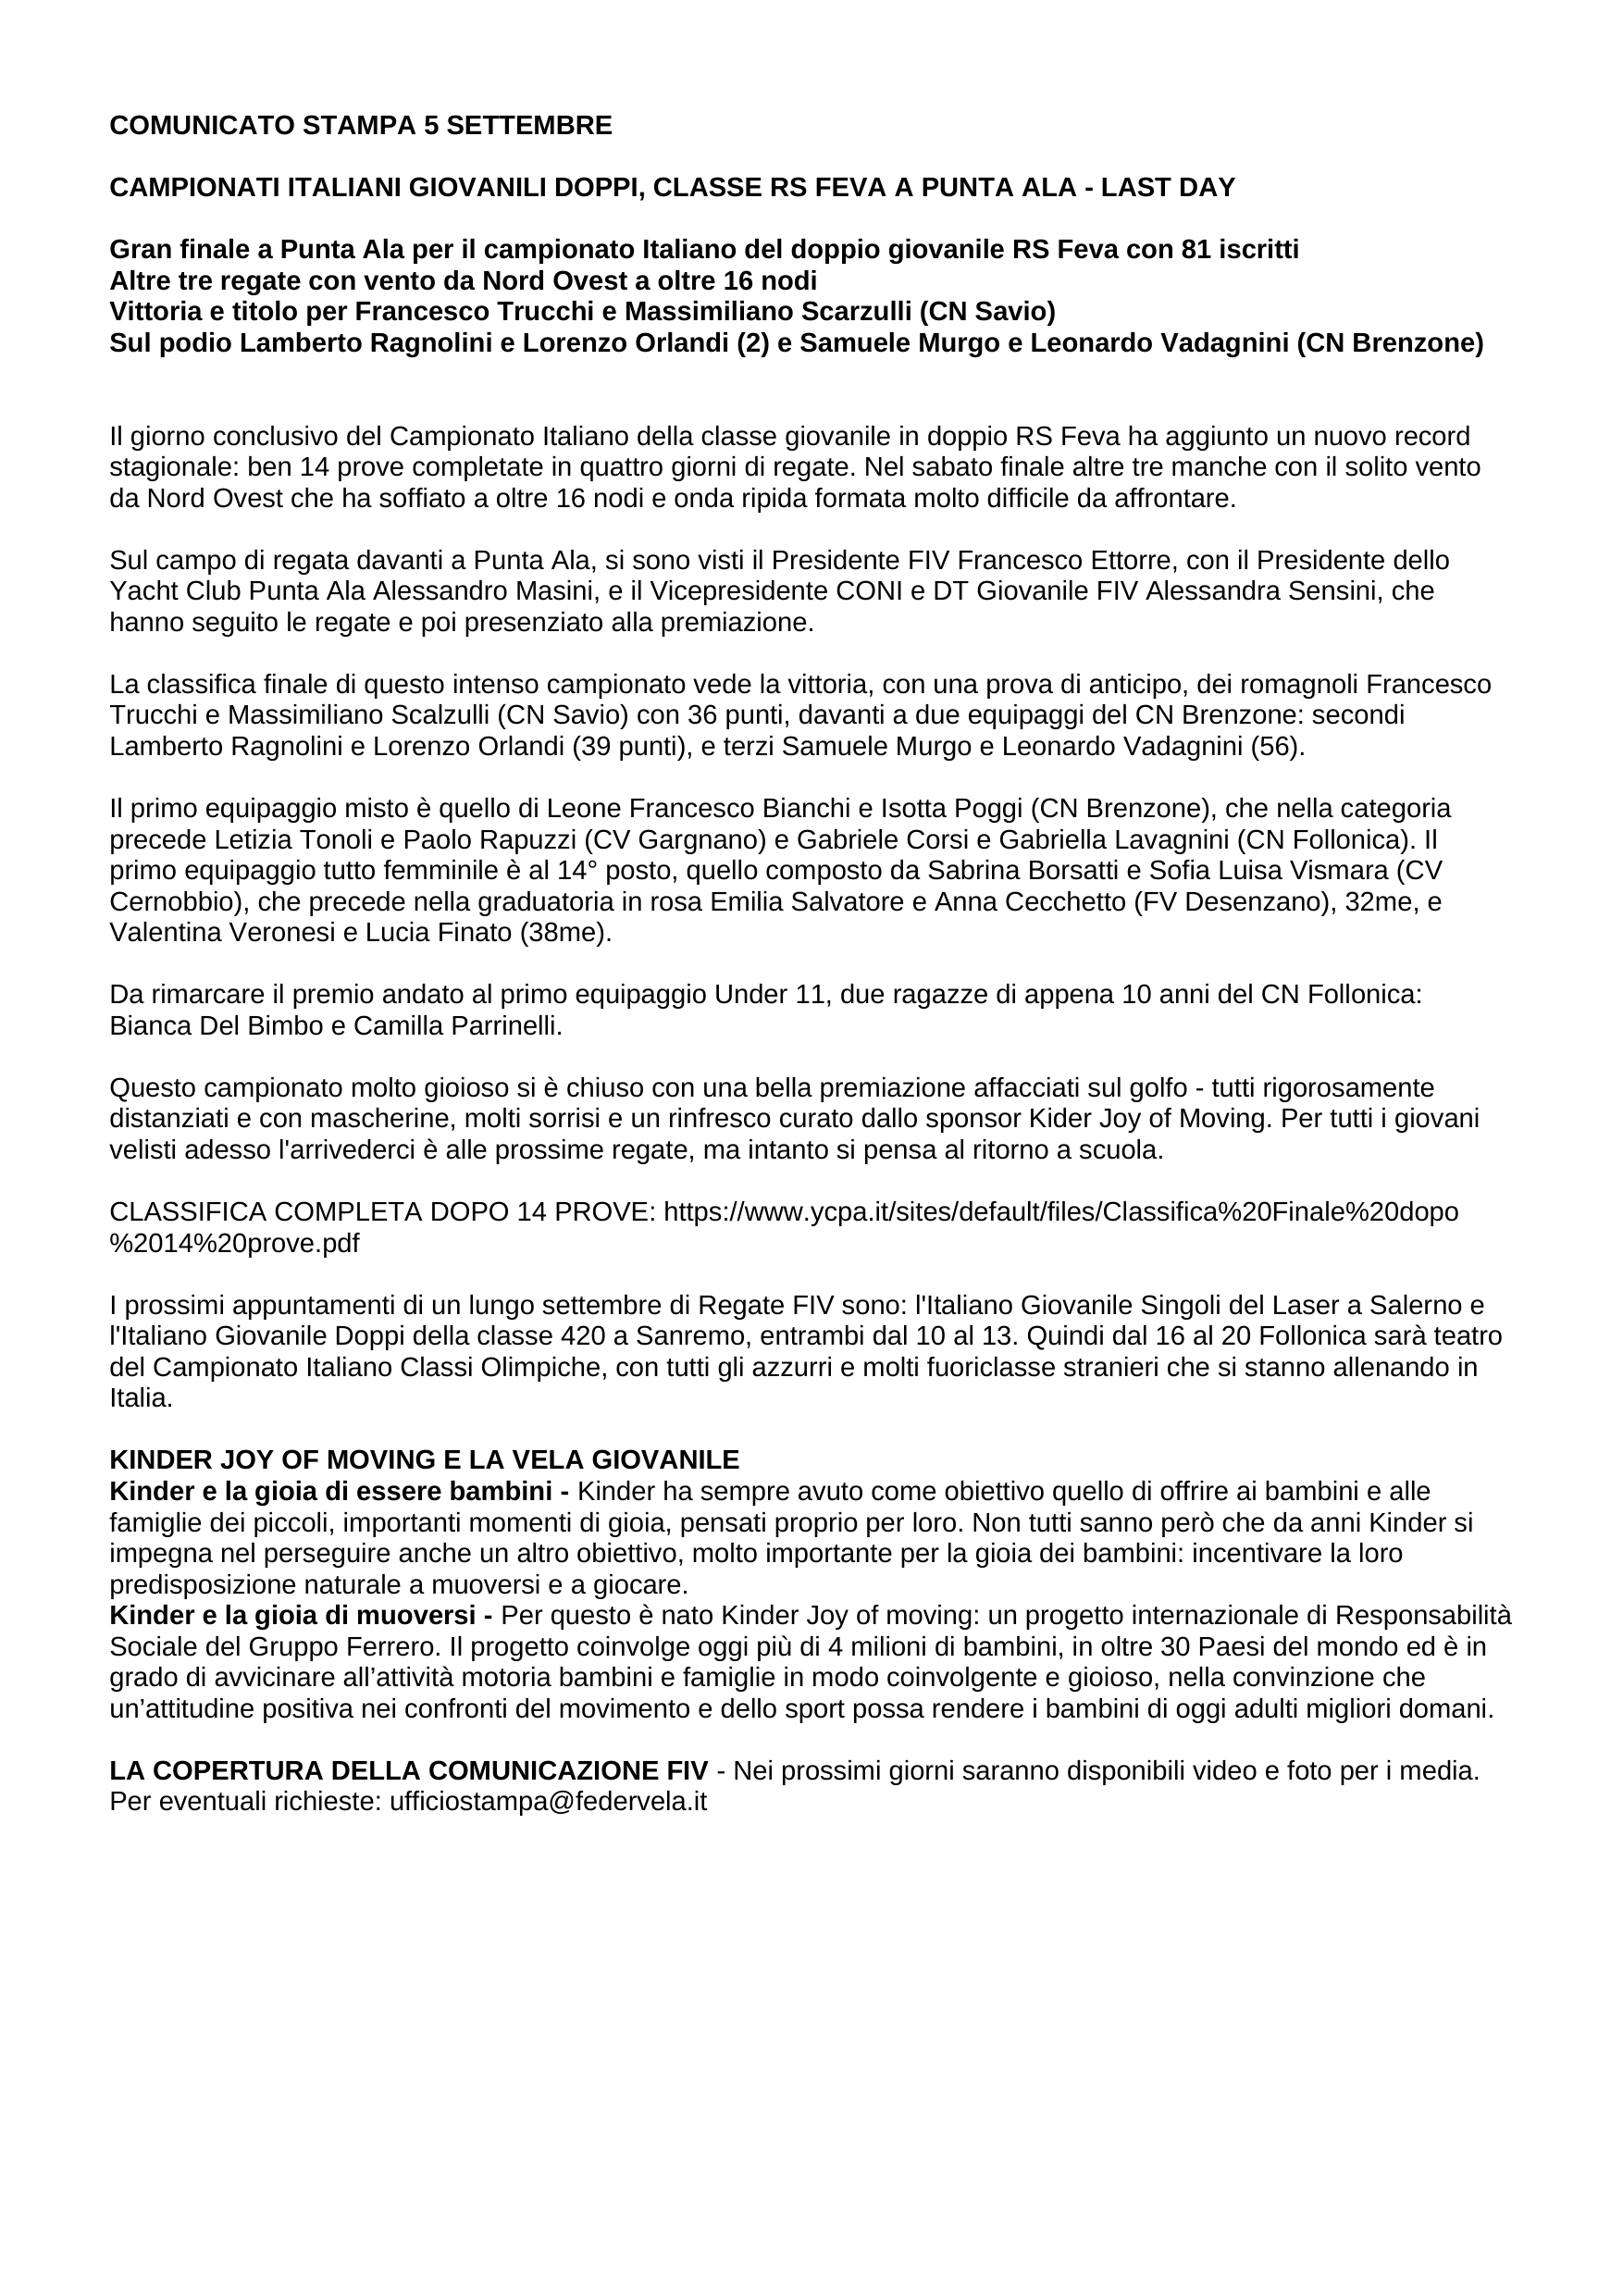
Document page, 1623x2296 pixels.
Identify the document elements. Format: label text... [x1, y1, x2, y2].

text Vittoria e titolo per Francesco Trucchi e Massimiliano Scarzulli (CN Savio) [109, 295, 1514, 327]
text COMUNICATO STAMPA 5 SETTEMBRE [109, 109, 1514, 141]
text Altre tre regate con vento da Nord Ovest a oltre 16 nodi [109, 265, 1514, 295]
text Sul campo di regata davanti a Punta Ala, si sono visti il Presidente FIV Francesco Ettorre, con il Presidente dello Yacht Club Punta Ala Alessandro Masini, e il Vicepresidente CONI e DT Giovanile FIV Alessandra Sensini, che hanno seguito le regate e poi presenziato alla premiazione. [109, 544, 1514, 637]
text I prossimi appuntamenti di un lungo settembre di Regate FIV sono: l'Italiano Giovanile Singoli del Laser a Salerno e l'Italiano Giovanile Doppi della classe 420 a Sanremo, entrambi dal 10 al 13. Quindi dal 16 al 20 Follonica sarà teatro del Campionato Italiano Classi Olimpiche, con tutti gli azzurri e molti fuoriclasse stranieri che si stanno allenando in Italia. [109, 1289, 1514, 1413]
text Il primo equipaggio misto è quello di Leone Francesco Bianchi e Isotta Poggi (CN Brenzone), che nella categoria precede Letizia Tonoli e Paolo Rapuzzi (CV Gargnano) e Gabriele Corsi e Gabriella Lavagnini (CN Follonica). Il primo equipaggio tutto femminile è al 14° posto, quello composto da Sabrina Borsatti e Sofia Luisa Vismara (CV Cernobbio), che precede nella graduatoria in rosa Emilia Salvatore e Anna Cecchetto (FV Desenzano), 32me, e Valentina Veronesi e Lucia Finato (38me). [109, 792, 1514, 948]
text Kinder e la gioia di essere bambini - Kinder ha sempre avuto come obiettivo quello di offrire ai bambini e alle famiglie dei piccoli, importanti momenti di gioia, pensati proprio per loro. Non tutti sanno però che da anni Kinder si impegna nel perseguire anche un altro obiettivo, molto importante per la gioia dei bambini: incentivare la loro predisposizione naturale a muoversi e a giocare. [109, 1475, 1514, 1599]
text Kinder e la gioia di muoversi - Per questo è nato Kinder Joy of moving: un progetto internazionale di Responsabilità Sociale del Gruppo Ferrero. Il progetto coinvolge oggi più di 4 milioni di bambini, in oltre 30 Paesi del mondo ed è in grado di avvicinare all’attività motoria bambini e famiglie in modo coinvolgente e gioioso, nella convinzione che un’attitudine positiva nei confronti del movimento e dello sport possa rendere i bambini di oggi adulti migliori domani. [109, 1599, 1514, 1723]
text Gran finale a Punta Ala per il campionato Italiano del doppio giovanile RS Feva con 81 iscritti [109, 233, 1514, 265]
text Sul podio Lamberto Ragnolini e Lorenzo Orlandi (2) e Samuele Murgo e Leonardo Vadagnini (CN Brenzone) [109, 327, 1514, 357]
text KINDER JOY OF MOVING E LA VELA GIOVANILE [109, 1444, 1514, 1475]
text CLASSIFICA COMPLETA DOPO 14 PROVE: https://www.ycpa.it/sites/default/files/Classifica%20Finale%20dopo%2014%20prove.pdf [109, 1196, 1514, 1258]
text LA COPERTURA DELLA COMUNICAZIONE FIV - Nei prossimi giorni saranno disponibili video e foto per i media. Per eventuali richieste: ufficiostampa@federvela.it [109, 1755, 1514, 1817]
text Da rimarcare il premio andato al primo equipaggio Under 11, due ragazze di appena 10 anni del CN Follonica: Bianca Del Bimbo e Camilla Parrinelli. [109, 978, 1514, 1040]
text Il giorno conclusivo del Campionato Italiano della classe giovanile in doppio RS Feva ha aggiunto un nuovo record stagionale: ben 14 prove completate in quattro giorni di regate. Nel sabato finale altre tre manche con il solito vento da Nord Ovest che ha soffiato a oltre 16 nodi e onda ripida formata molto difficile da affrontare. [109, 419, 1514, 513]
text La classifica finale di questo intenso campionato vede la vittoria, con una prova di anticipo, dei romagnoli Francesco Trucchi e Massimiliano Scalzulli (CN Savio) con 36 punti, davanti a due equipaggi del CN Brenzone: secondi Lamberto Ragnolini e Lorenzo Orlandi (39 punti), e terzi Samuele Murgo e Leonardo Vadagnini (56). [109, 668, 1514, 761]
text Questo campionato molto gioioso si è chiuso con una bella premiazione affacciati sul golfo - tutti rigorosamente distanziati e con mascherine, molti sorrisi e un rinfresco curato dallo sponsor Kider Joy of Moving. Per tutti i giovani velisti adesso l'arrivederci è alle prossime regate, ma intanto si pensa al ritorno a scuola. [109, 1072, 1514, 1164]
text CAMPIONATI ITALIANI GIOVANILI DOPPI, CLASSE RS FEVA A PUNTA ALA - LAST DAY [109, 171, 1514, 203]
